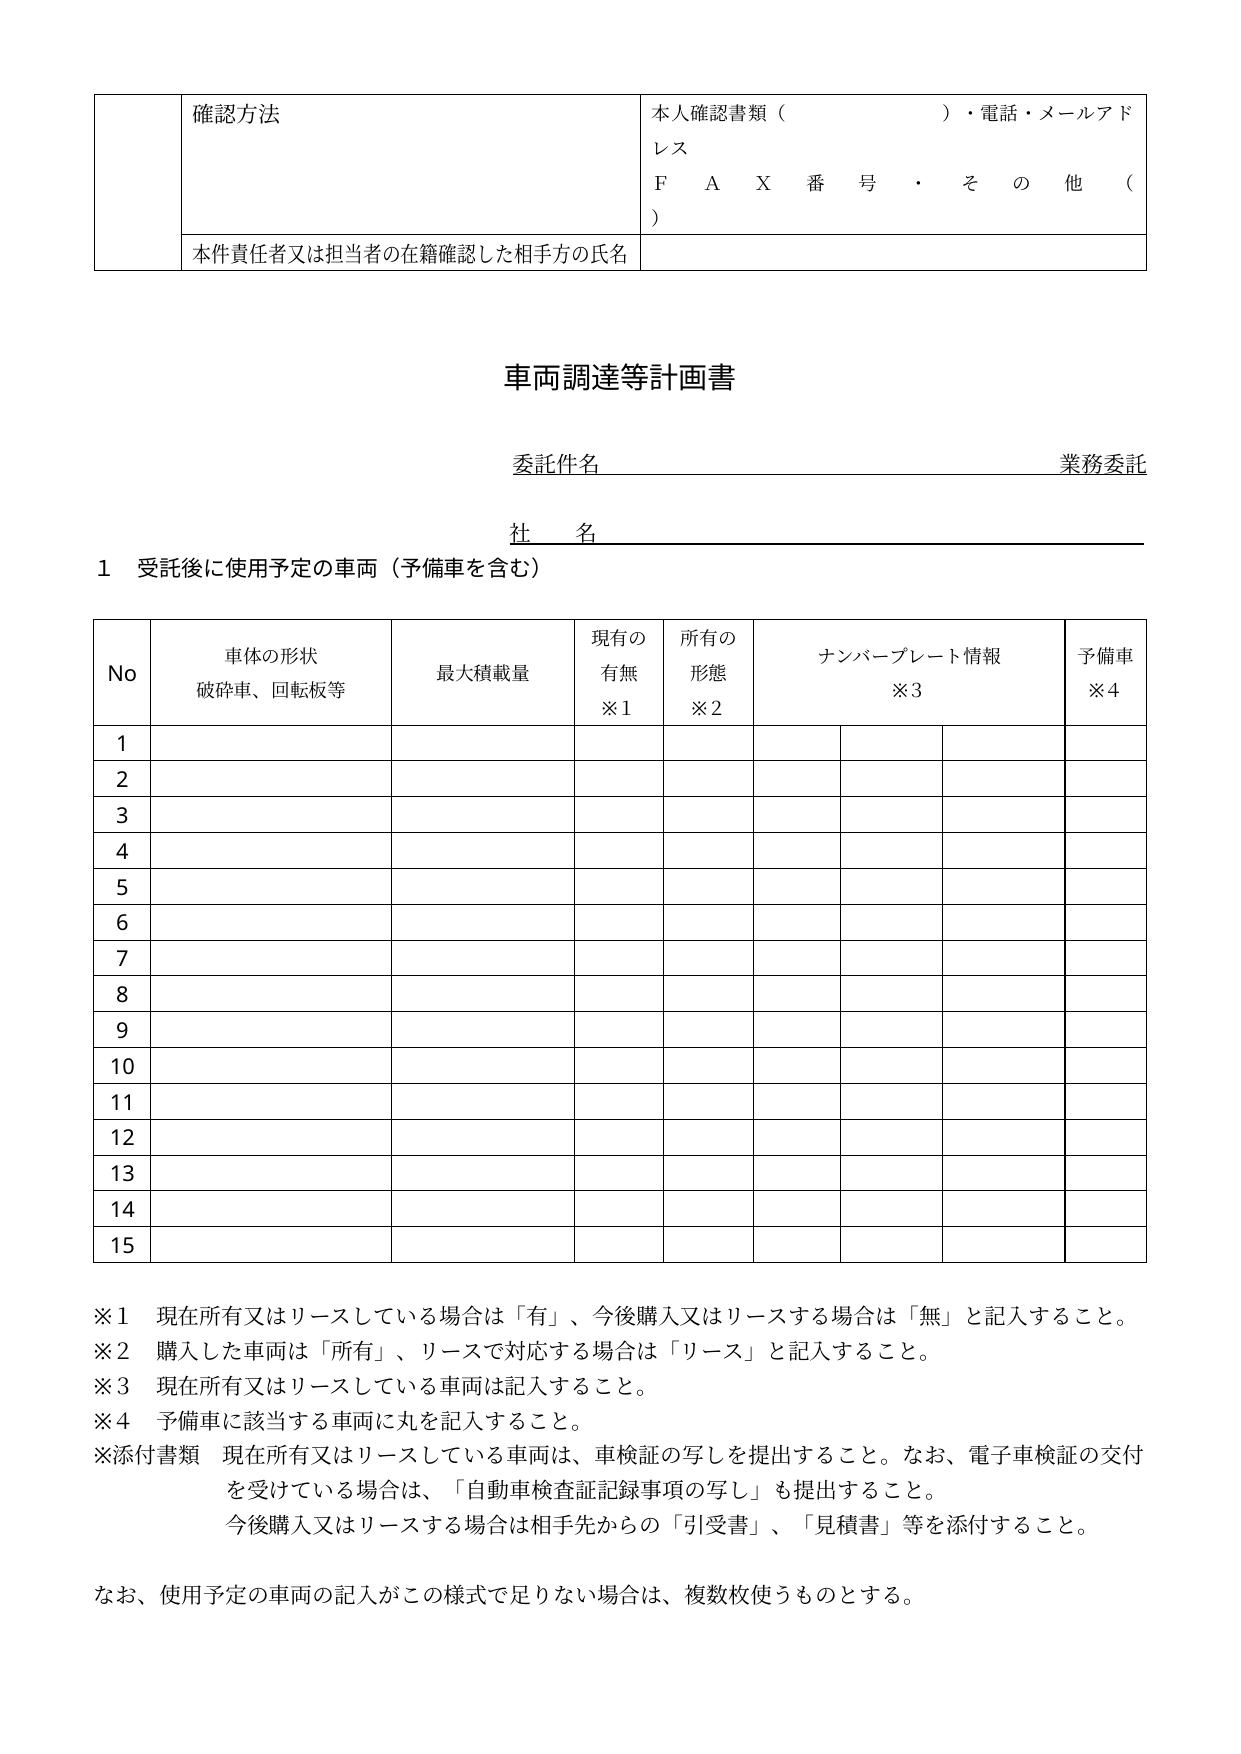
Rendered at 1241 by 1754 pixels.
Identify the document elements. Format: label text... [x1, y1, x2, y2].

table_cell [1066, 797, 1146, 832]
table_cell [392, 941, 574, 975]
table_cell [575, 905, 663, 939]
table_cell [754, 1084, 840, 1119]
table_cell [151, 726, 391, 760]
table_cell [841, 941, 942, 975]
table_cell [943, 976, 1064, 1011]
table_cell [1066, 1048, 1146, 1083]
table_header 予備車 ※４ [1066, 620, 1146, 724]
table_cell 11 [94, 1084, 150, 1119]
table_cell [151, 833, 391, 868]
table_cell [841, 797, 942, 832]
table_cell [754, 1227, 840, 1262]
table_cell [841, 1156, 942, 1190]
table_cell [664, 905, 753, 939]
table_cell [664, 761, 753, 796]
table_cell 2 [94, 761, 150, 796]
text 今後購入又はリースする場合は相手先からの「引受書」、「見積書」等を添付すること。 [225, 1507, 1146, 1541]
table_cell [641, 235, 1146, 270]
table_cell [664, 1191, 753, 1226]
table_cell [392, 761, 574, 796]
table_cell [841, 761, 942, 796]
table_cell [943, 1227, 1064, 1262]
table_cell [841, 869, 942, 904]
table_cell [754, 941, 840, 975]
text 社 名 [94, 515, 1146, 549]
table_cell [943, 1191, 1064, 1226]
table_cell [151, 1084, 391, 1119]
table_cell 4 [94, 833, 150, 868]
table_cell [1066, 1012, 1146, 1047]
table_cell [392, 797, 574, 832]
table_cell [943, 1120, 1064, 1154]
table_cell [1066, 941, 1146, 975]
table_cell [664, 941, 753, 975]
table_cell [754, 1048, 840, 1083]
table_cell [754, 833, 840, 868]
table_cell [392, 1120, 574, 1154]
table_cell [1066, 1191, 1146, 1226]
table_cell [575, 976, 663, 1011]
table_cell [664, 1084, 753, 1119]
text ※添付書類 現在所有又はリースしている車両は、車検証の写しを提出すること。なお、電子車検証の交付を受けている場合は、「自動車検査証記録事項の写し」も提出すること。 [94, 1437, 1146, 1507]
table_cell [151, 1012, 391, 1047]
table_cell [754, 797, 840, 832]
table_cell [943, 1012, 1064, 1047]
table_cell [664, 833, 753, 868]
table_cell [754, 1012, 840, 1047]
table_cell [841, 1012, 942, 1047]
text １ 受託後に使用予定の車両（予備車を含む） [94, 549, 1146, 584]
table_cell 6 [94, 905, 150, 939]
table_cell [943, 833, 1064, 868]
table_cell [575, 1012, 663, 1047]
table_cell [151, 1191, 391, 1226]
table_cell [392, 1191, 574, 1226]
table_header 所有の形態 ※２ [664, 620, 753, 724]
table_cell [841, 976, 942, 1011]
table_cell [392, 905, 574, 939]
table_cell [664, 1227, 753, 1262]
text ※４ 予備車に該当する車両に丸を記入すること。 [94, 1402, 1146, 1437]
table_cell [392, 1156, 574, 1190]
table_cell 10 [94, 1048, 150, 1083]
table_cell [943, 797, 1064, 832]
table_cell [943, 1156, 1064, 1190]
table_cell [575, 1084, 663, 1119]
table_cell 8 [94, 976, 150, 1011]
table_cell [841, 1120, 942, 1154]
table_cell 本人確認書類（ ）・電話・メールアドレス ＦＡＸ番号・その他（ ） [641, 95, 1146, 234]
table_cell [392, 1048, 574, 1083]
table_cell [151, 869, 391, 904]
table_cell [392, 833, 574, 868]
table_cell [664, 869, 753, 904]
table_cell [575, 726, 663, 760]
table_cell [575, 941, 663, 975]
table_cell [841, 1191, 942, 1226]
table_cell [1066, 1084, 1146, 1119]
table_cell [1066, 833, 1146, 868]
table_cell [943, 869, 1064, 904]
table_cell [575, 1227, 663, 1262]
table_cell 13 [94, 1156, 150, 1190]
table_cell 3 [94, 797, 150, 832]
table_cell [943, 726, 1064, 760]
table_cell [151, 1120, 391, 1154]
table_cell [575, 761, 663, 796]
table_cell [151, 1156, 391, 1190]
table_cell [151, 976, 391, 1011]
table_cell [392, 726, 574, 760]
table_cell [392, 1084, 574, 1119]
table_cell 確認方法 [182, 95, 640, 234]
table_cell [1066, 1227, 1146, 1262]
table_cell [943, 905, 1064, 939]
table_header 現有の 有無 ※１ [575, 620, 663, 724]
table_cell [943, 761, 1064, 796]
table_cell [943, 1084, 1064, 1119]
table_cell [664, 797, 753, 832]
table_cell [841, 1227, 942, 1262]
table_cell [151, 1048, 391, 1083]
table_cell [841, 1048, 942, 1083]
table_cell [575, 869, 663, 904]
table_cell 5 [94, 869, 150, 904]
table_header 最大積載量 [392, 620, 574, 724]
table_cell [754, 1156, 840, 1190]
table_cell [575, 1048, 663, 1083]
table_cell [664, 976, 753, 1011]
table_cell [392, 1012, 574, 1047]
table_cell [151, 1227, 391, 1262]
table_cell [841, 905, 942, 939]
table_cell [575, 833, 663, 868]
text 委託件名 業務委託 [94, 445, 1146, 480]
table_cell [392, 976, 574, 1011]
table_cell [841, 1084, 942, 1119]
table_cell [151, 797, 391, 832]
table_cell [1066, 869, 1146, 904]
table_cell 7 [94, 941, 150, 975]
table_header ナンバープレート情報 ※３ [754, 620, 1064, 724]
table_cell [575, 1120, 663, 1154]
table_cell [754, 1120, 840, 1154]
table_cell 14 [94, 1191, 150, 1226]
table_cell [1066, 1156, 1146, 1190]
table_header 車体の形状 破砕車、回転板等 [151, 620, 391, 724]
table_cell [664, 1048, 753, 1083]
table_cell 9 [94, 1012, 150, 1047]
table_cell [664, 1012, 753, 1047]
table_cell [664, 1120, 753, 1154]
table_cell [754, 869, 840, 904]
text ※３ 現在所有又はリースしている車両は記入すること。 [94, 1367, 1146, 1402]
table_cell [664, 1156, 753, 1190]
table_cell [1066, 1120, 1146, 1154]
text なお、使用予定の車両の記入がこの様式で足りない場合は、複数枚使うものとする。 [94, 1576, 1146, 1611]
table_cell [754, 761, 840, 796]
table_cell [151, 761, 391, 796]
table_cell [151, 905, 391, 939]
text ※２ 購入した車両は「所有」、リースで対応する場合は「リース」と記入すること。 [94, 1333, 1146, 1367]
table_cell [392, 1227, 574, 1262]
table_cell [754, 726, 840, 760]
table_cell [575, 1191, 663, 1226]
table_cell [575, 1156, 663, 1190]
table_cell [754, 1191, 840, 1226]
table_cell [392, 869, 574, 904]
table_cell 本件責任者又は担当者の在籍確認した相手方の氏名 [182, 235, 640, 270]
table_cell [575, 797, 663, 832]
table_cell [1066, 761, 1146, 796]
table_cell [943, 941, 1064, 975]
table_cell 1 [94, 726, 150, 760]
table_cell [841, 833, 942, 868]
table_cell [754, 905, 840, 939]
text 車両調達等計画書 [94, 341, 1146, 410]
table_cell [754, 976, 840, 1011]
table_header No [94, 620, 150, 724]
table_cell [841, 726, 942, 760]
table_cell [664, 726, 753, 760]
table_cell [1066, 726, 1146, 760]
table_cell 12 [94, 1120, 150, 1154]
table_cell [151, 941, 391, 975]
table_cell [943, 1048, 1064, 1083]
table_cell 15 [94, 1227, 150, 1262]
text ※１ 現在所有又はリースしている場合は「有」、今後購入又はリースする場合は「無」と記入すること。 [94, 1298, 1146, 1333]
table_cell [1066, 976, 1146, 1011]
table_cell [1066, 905, 1146, 939]
